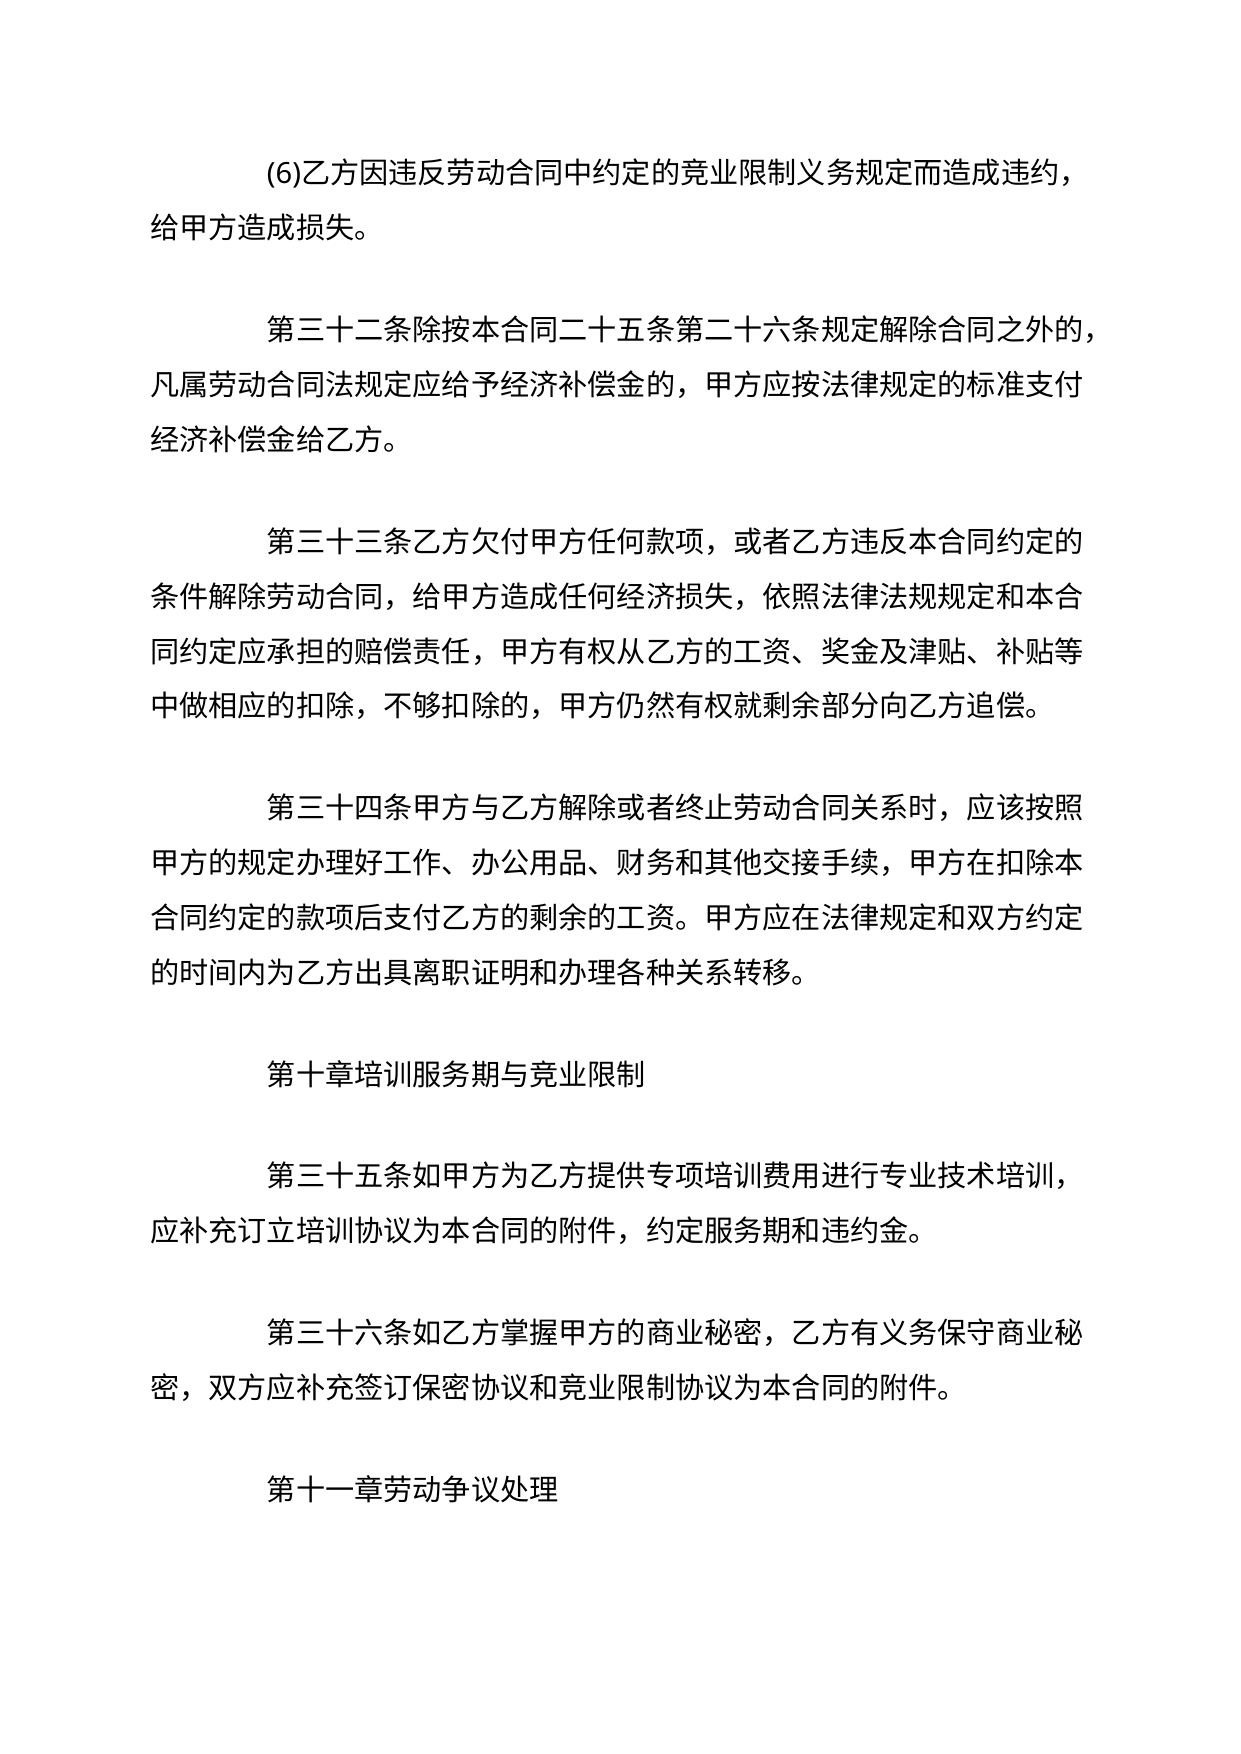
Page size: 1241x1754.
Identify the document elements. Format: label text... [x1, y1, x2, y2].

text 第三十四条甲方与乙方解除或者终止劳动合同关系时，应该按照甲方的规定办理好工作、办公用品、财务和其他交接手续，甲方在扣除本合同约定的款项后支付乙方的剩余的工资。甲方应在法律规定和双方约定的时间内为乙方出具离职证明和办理各种关系转移。 [150, 785, 1090, 992]
text 第三十六条如乙方掌握甲方的商业秘密，乙方有义务保守商业秘密，双方应补充签订保密协议和竞业限制协议为本合同的附件。 [150, 1310, 1090, 1407]
text 第三十三条乙方欠付甲方任何款项，或者乙方违反本合同约定的条件解除劳动合同，给甲方造成任何经济损失，依照法律法规规定和本合同约定应承担的赔偿责任，甲方有权从乙方的工资、奖金及津贴、补贴等中做相应的扣除，不够扣除的，甲方仍然有权就剩余部分向乙方追偿。 [150, 518, 1090, 725]
text 第三十五条如甲方为乙方提供专项培训费用进行专业技术培训，应补充订立培训协议为本合同的附件，约定服务期和违约金。 [150, 1153, 1090, 1250]
text 第十一章劳动争议处理 [150, 1466, 1090, 1509]
text 第十章培训服务期与竞业限制 [150, 1051, 1090, 1093]
text (6)乙方因违反劳动合同中约定的竞业限制义务规定而造成违约，给甲方造成损失。 [150, 150, 1090, 247]
text 第三十二条除按本合同二十五条第二十六条规定解除合同之外的，凡属劳动合同法规定应给予经济补偿金的，甲方应按法律规定的标准支付经济补偿金给乙方。 [150, 307, 1090, 459]
